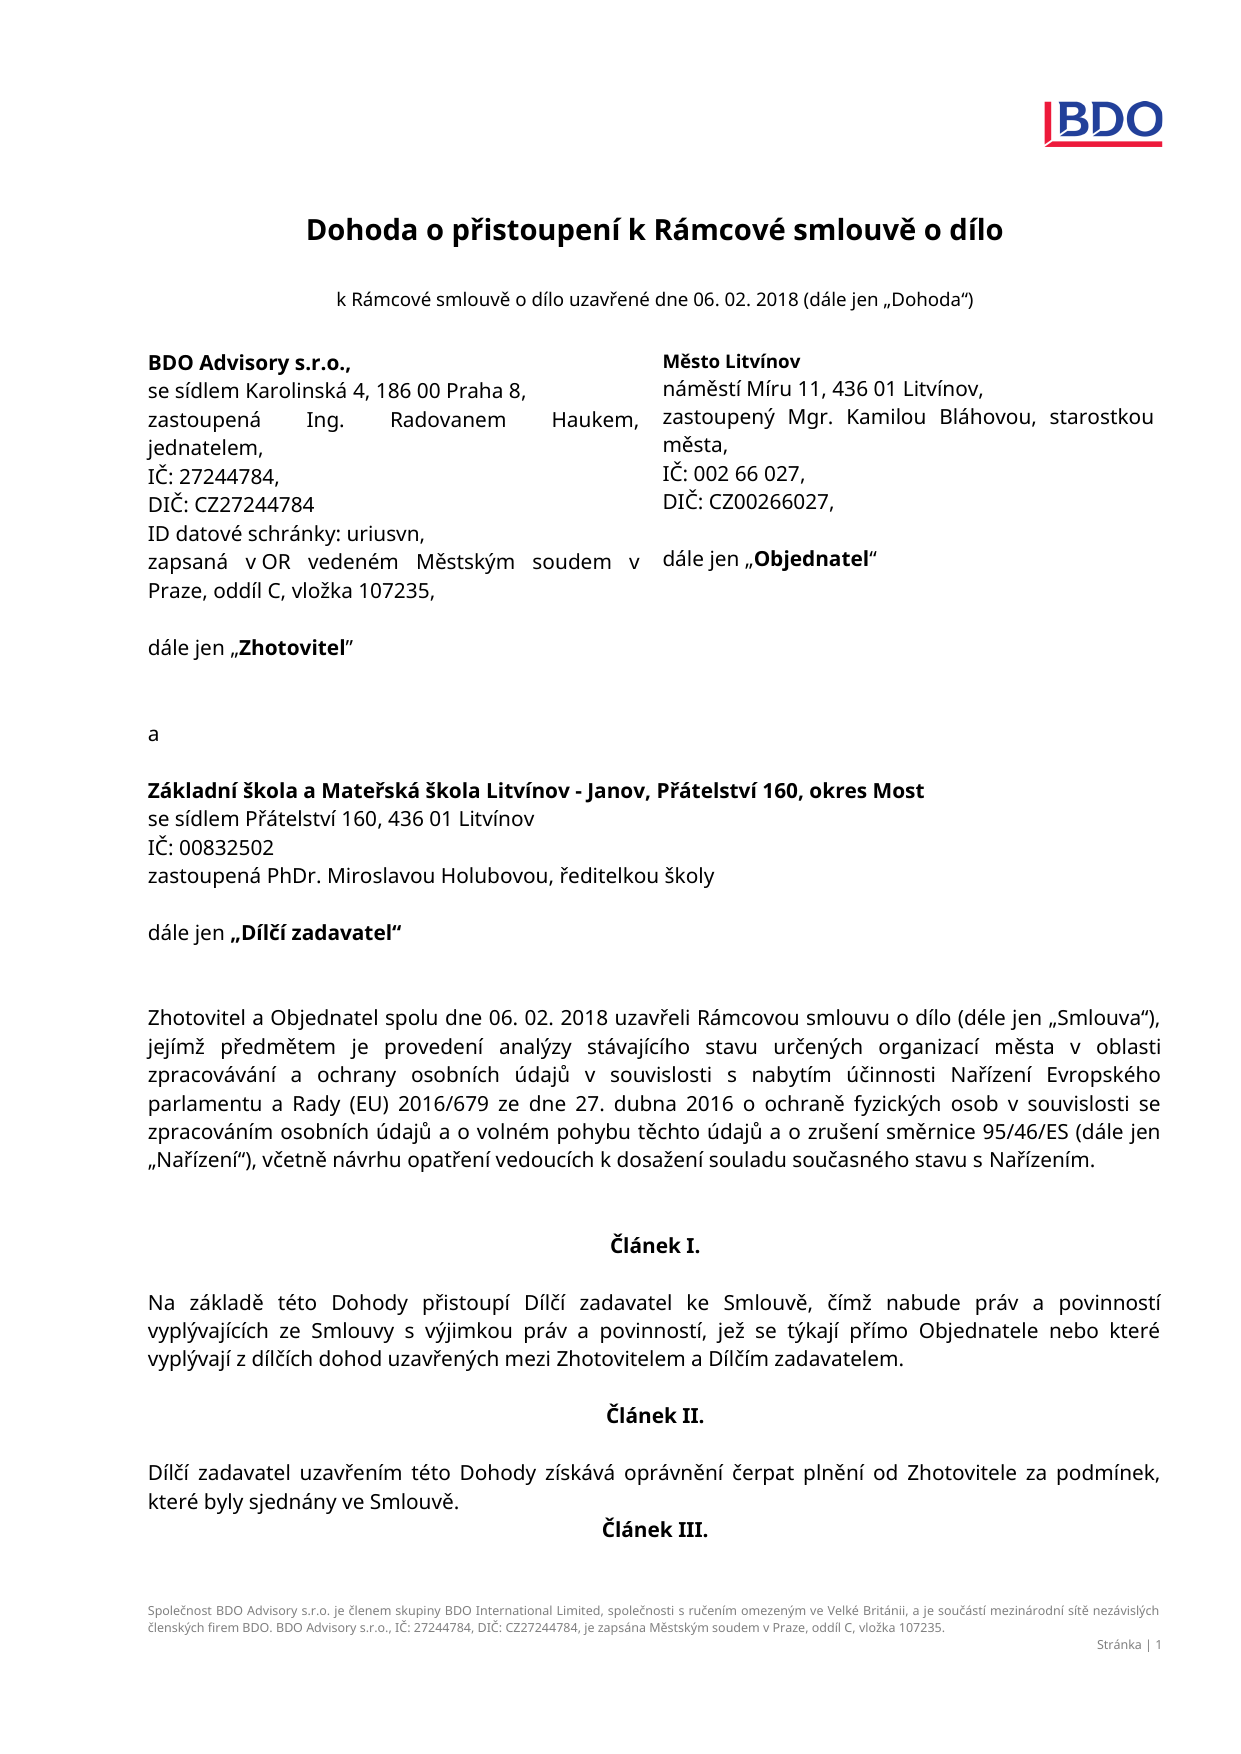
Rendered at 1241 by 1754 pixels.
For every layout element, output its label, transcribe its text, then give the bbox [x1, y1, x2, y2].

table_header Město Litvínov náměstí Míru 11, 436 01 Litvínov, zastoupený Mgr. Kamilou Bláhovou, starostkou města, IČ: 002 66 027, DIČ: CZ00266027, dále jen „Objednatel“ [652, 348, 1165, 689]
text se sídlem Přátelství 160, 436 01 Litvínov [148, 804, 1162, 833]
text a [148, 719, 1162, 747]
table_header BDO Advisory s.r.o., se sídlem Karolinská 4, 186 00 Praha 8, zastoupená Ing. Radovanem Haukem, jednatelem, IČ: 27244784, DIČ: CZ27244784 ID datové schránky: uriusvn, zapsaná v OR vedeném Městským soudem v Praze, oddíl C, vložka 107235, dále jen „Zhotovitel” [137, 348, 651, 689]
text zastoupená PhDr. Miroslavou Holubovou, ředitelkou školy [148, 861, 1162, 889]
text Článek III. [148, 1515, 1162, 1544]
text Základní škola a Mateřská škola Litvínov - Janov, Přátelství 160, okres Most [148, 776, 1162, 804]
text Článek II. [148, 1401, 1162, 1430]
text Dílčí zadavatel uzavřením této Dohody získává oprávnění čerpat plnění od Zhotovitele za podmínek, které byly sjednány ve Smlouvě. [148, 1458, 1162, 1515]
text Článek I. [148, 1231, 1162, 1259]
text IČ: 00832502 [148, 833, 1162, 861]
text k Rámcové smlouvě o dílo uzavřené dne 06. 02. 2018 (dále jen „Dohoda“) [148, 287, 1162, 312]
picture [1044, 101, 1163, 147]
text dále jen „Dílčí zadavatel“ [148, 918, 1162, 946]
text Dohoda o přistoupení k Rámcové smlouvě o dílo [148, 209, 1162, 249]
text Na základě této Dohody přistoupí Dílčí zadavatel ke Smlouvě, čímž nabude práv a povinností vyplývajících ze Smlouvy s výjimkou práv a povinností, jež se týkají přímo Objednatele nebo které vyplývají z dílčích dohod uzavřených mezi Zhotovitelem a Dílčím zadavatelem. [148, 1288, 1162, 1373]
text Zhotovitel a Objednatel spolu dne 06. 02. 2018 uzavřeli Rámcovou smlouvu o dílo (déle jen „Smlouva“), jejímž předmětem je provedení analýzy stávajícího stavu určených organizací města v oblasti zpracovávání a ochrany osobních údajů v souvislosti s nabytím účinnosti Nařízení Evropského parlamentu a Rady (EU) 2016/679 ze dne 27. dubna 2016 o ochraně fyzických osob v souvislosti se zpracováním osobních údajů a o volném pohybu těchto údajů a o zrušení směrnice 95/46/ES (dále jen „Nařízení“), včetně návrhu opatření vedoucích k dosažení souladu současného stavu s Nařízením. [148, 1003, 1162, 1174]
